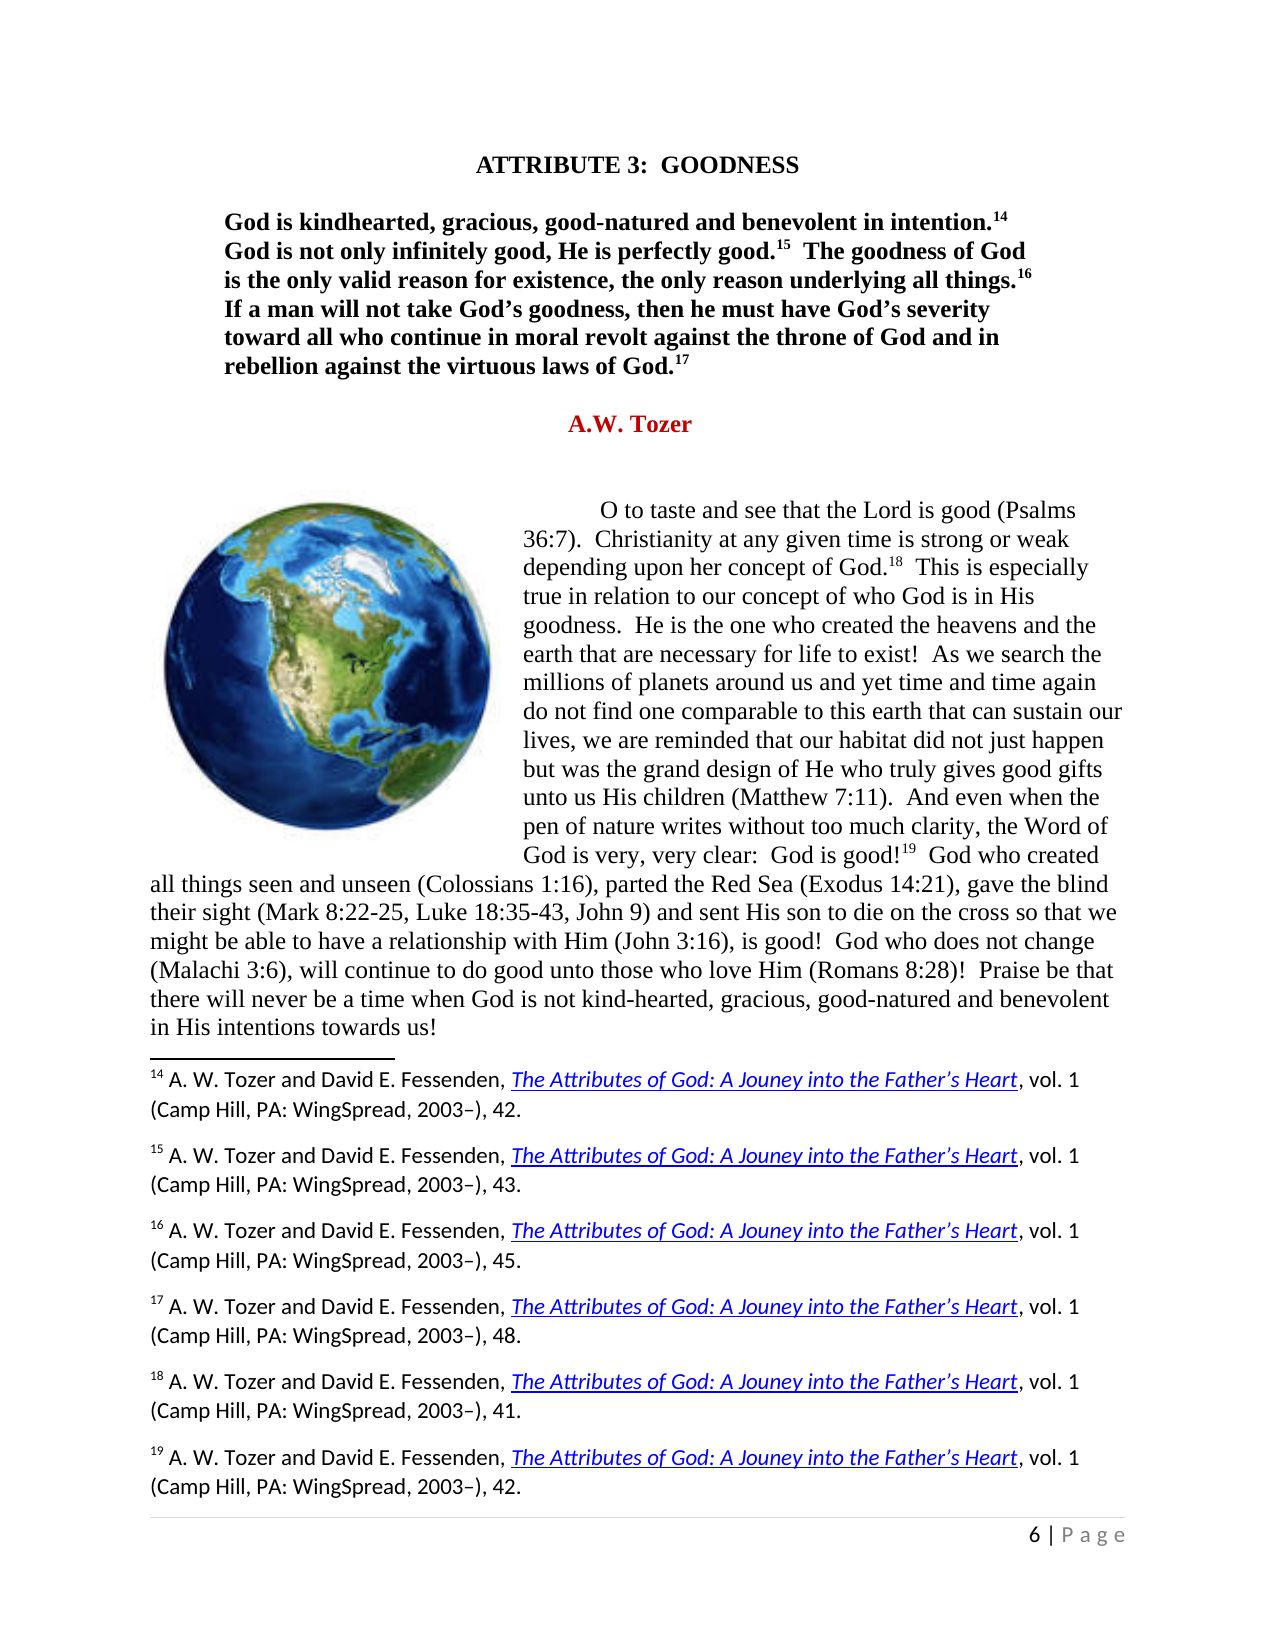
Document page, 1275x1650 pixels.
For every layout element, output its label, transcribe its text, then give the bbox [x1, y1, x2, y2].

picture [150, 490, 505, 845]
text ATTRIBUTE 3: GOODNESS [150, 150, 1125, 179]
text God is kindhearted, gracious, good-natured and benevolent in intention. God is not only infinitely good, He is perfectly good. The goodness of God is the only valid reason for existence, the only reason underlying all things. If a man will not take God’s goodness, then he must have God’s severity toward all who continue in moral revolt against the throne of God and in rebellion against the virtuous laws of God. [224, 207, 1036, 380]
text O to taste and see that the Lord is good (Psalms 36:7). Christianity at any given time is strong or weak depending upon her concept of God. This is especially true in relation to our concept of who God is in His goodness. He is the one who created the heavens and the earth that are necessary for life to exist! As we search the millions of planets around us and yet time and time again do not find one comparable to this earth that can sustain our lives, we are reminded that our habitat did not just happen but was the grand design of He who truly gives good gifts unto us His children (Matthew 7:11). And even when the pen of nature writes without too much clarity, the Word of God is very, very clear: God is good! God who created all things seen and unseen (Colossians 1:16), parted the Red Sea (Exodus 14:21), gave the blind their sight (Mark 8:22-25, Luke 18:35-43, John 9) and sent His son to die on the cross so that we might be able to have a relationship with Him (John 3:16), is good! God who does not change (Malachi 3:6), will continue to do good unto those who love Him (Romans 8:28)! Praise be that there will never be a time when God is not kind-hearted, gracious, good-natured and benevolent in His intentions towards us! [150, 495, 1125, 1041]
text A.W. Tozer [224, 409, 1036, 437]
